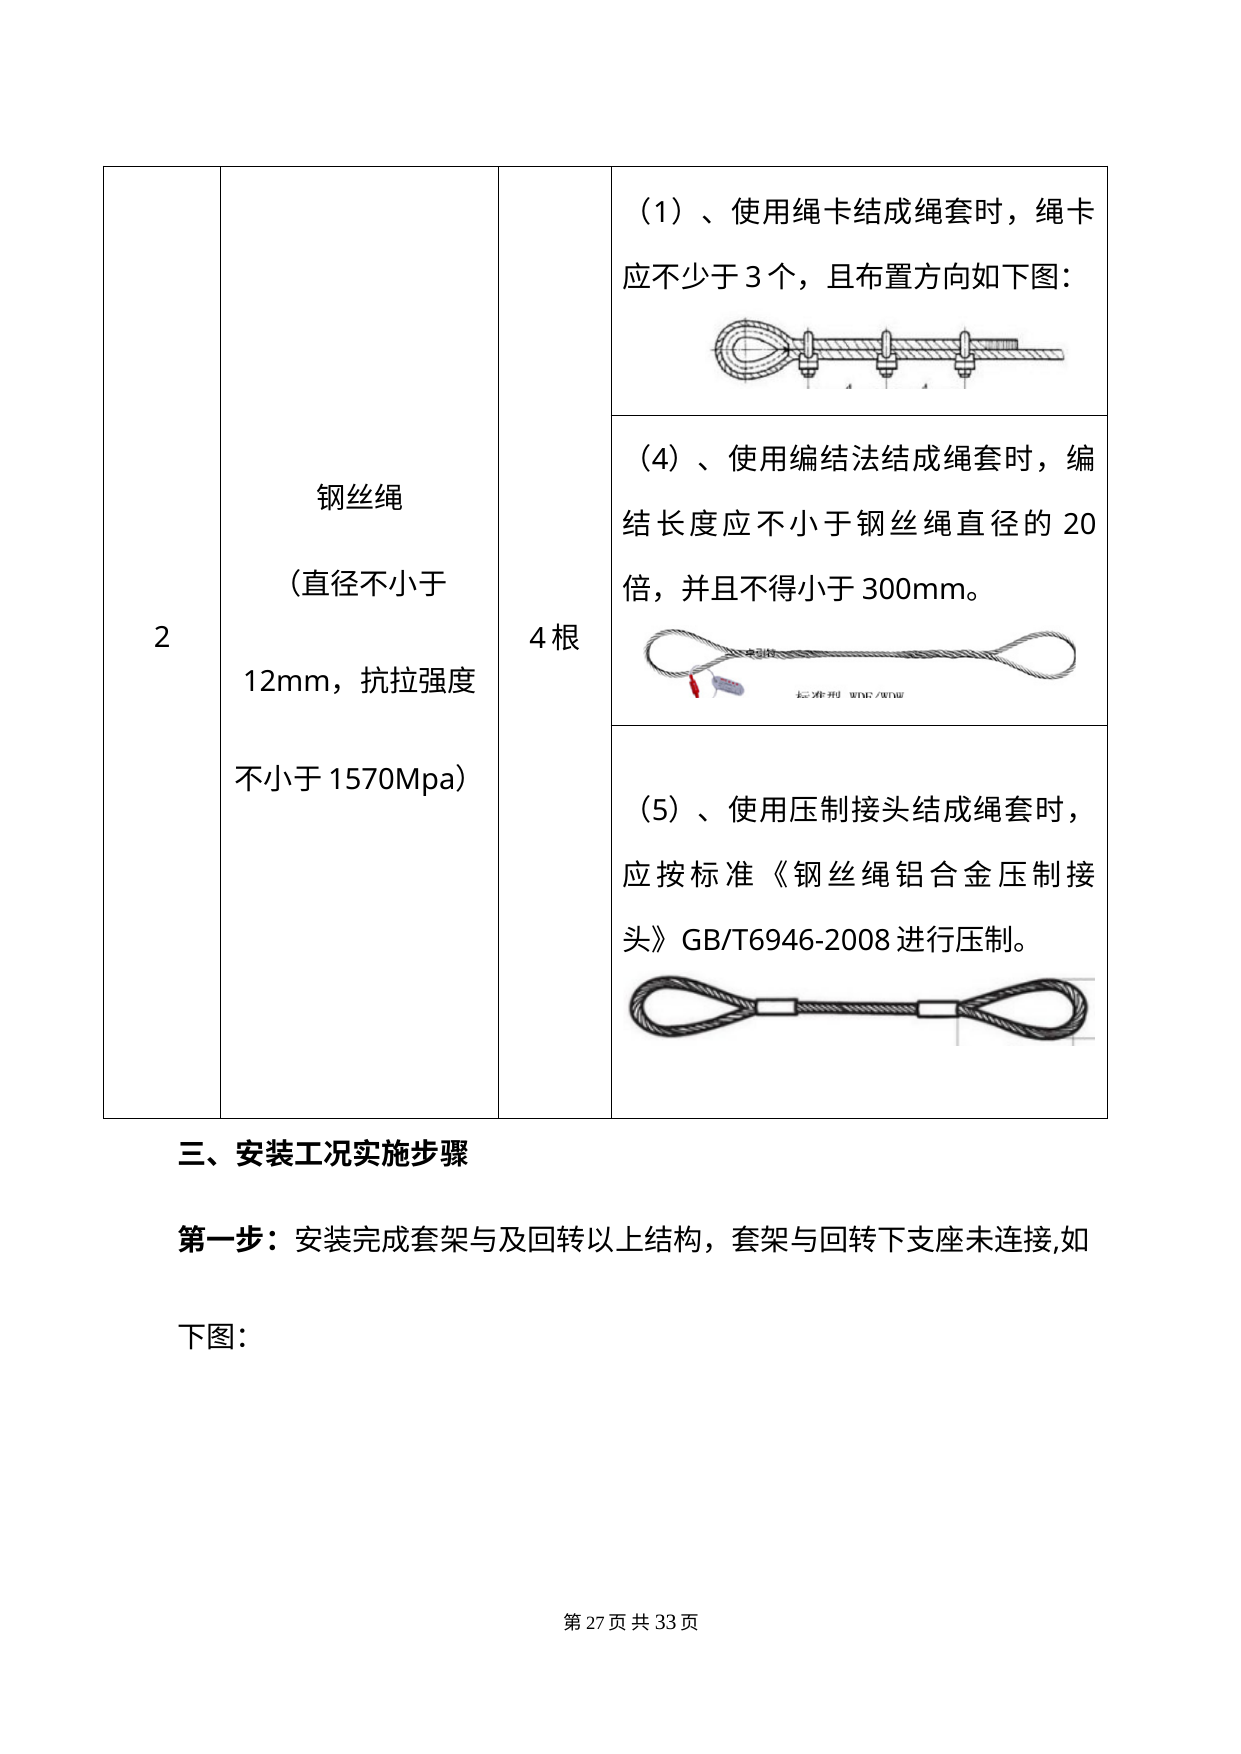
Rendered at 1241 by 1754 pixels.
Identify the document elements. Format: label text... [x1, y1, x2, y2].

table_cell 、使用压制接头结成绳套时，应按标准《钢丝绳铝合金压制接头》GB/T6946-2008进行压制。 [612, 726, 1107, 1118]
picture [623, 970, 1095, 1046]
table_cell 2 [104, 167, 220, 1118]
table_cell 4根 [499, 167, 611, 1118]
picture [672, 306, 1097, 389]
table_cell （1）、使用绳卡结成绳套时，绳卡应不少于3个，且布置方向如下图： [612, 167, 1107, 415]
text 第一步：安装完成套架与及回转以上结构，套架与回转下支座未连接,如下图： [177, 1205, 1110, 1368]
table_cell 钢丝绳 （直径不小于12mm，抗拉强度不小于1570Mpa） [221, 167, 498, 1118]
picture [643, 619, 1076, 698]
list 安装工况实施步骤 [177, 1119, 1110, 1184]
table_cell 、使用编结法结成绳套时，编结长度应不小于钢丝绳直径的20倍，并且不得小于300mm。 [612, 416, 1107, 725]
